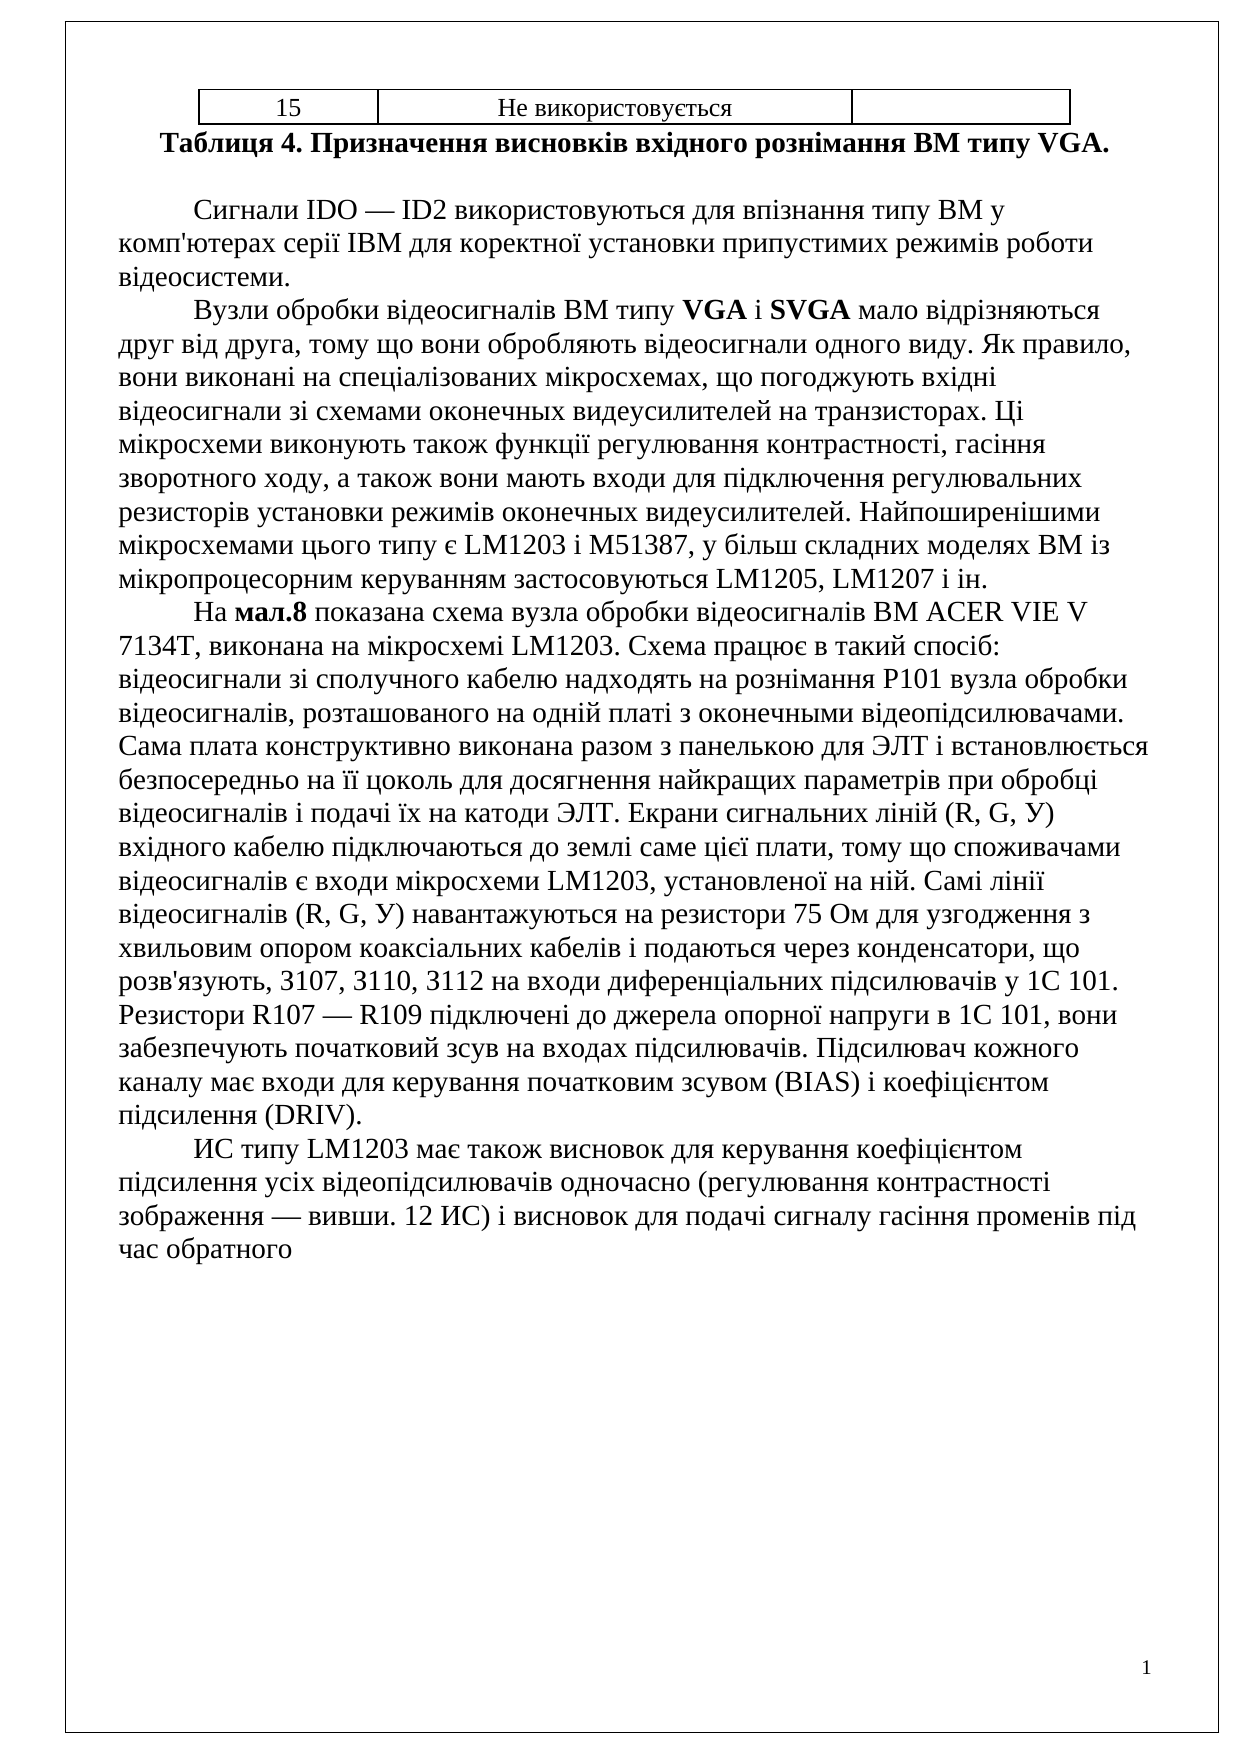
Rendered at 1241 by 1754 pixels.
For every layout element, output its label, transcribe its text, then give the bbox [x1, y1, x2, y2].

text Вузли обробки відеосигналів ВМ типу VGA і SVGA мало відрізняються друг від друга, тому що вони обробляють відеосигнали одного виду. Як правило, вони виконані на спеціалізованих мікросхемах, що погоджують вхідні відеосигнали зі схемами оконечных видеусилителей на транзисторах. Ці мікросхеми виконують також функції регулювання контрастності, гасіння зворотного ходу, а також вони мають входи для підключення регулювальних резисторів установки режимів оконечных видеусилителей. Найпоширенішими мікросхемами цього типу є LM1203 і М51387, у більш складних моделях ВМ із мікропроцесорним керуванням застосовуються LM1205, LM1207 і ін. [118, 292, 1152, 594]
text На мал.8 показана схема вузла обробки відеосигналів ВМ ACER VIE V 7134Т, виконана на мікросхемі LM1203. Схема працює в такий спосіб: відеосигнали зі сполучного кабелю надходять на рознімання Р101 вузла обробки відеосигналів, розташованого на одній платі з оконечными відеопідсилювачами. Сама плата конструктивно виконана разом з панелькою для ЭЛТ і встановлюється безпосередньо на її цоколь для досягнення найкращих параметрів при обробці відеосигналів і подачі їх на катоди ЭЛТ. Екрани сигнальних ліній (R, G, У) вхідного кабелю підключаються до землі саме цієї плати, тому що споживачами відеосигналів є входи мікросхеми LM1203, установленої на ній. Самі лінії відеосигналів (R, G, У) навантажуються на резистори 75 Ом для узгодження з хвильовим опором коаксіальних кабелів і подаються через конденсатори, що розв'язують, З107, З110, З112 на входи диференціальних підсилювачів у 1C 101. Резистори R107 — R109 підключені до джерела опорної напруги в 1C 101, вони забезпечують початковий зсув на входах підсилювачів. Підсилювач кожного каналу має входи для керування початковим зсувом (BIAS) і коефіцієнтом підсилення (DRIV). [118, 594, 1152, 1131]
table_cell Не використовується [379, 90, 851, 123]
table_cell [853, 90, 1069, 123]
text Сигнали IDO — ID2 використовуються для впізнання типу ВМ у комп'ютерах серії IBM для коректної установки припустимих режимів роботи відеосистеми. [118, 192, 1152, 292]
table_cell 15 [200, 90, 377, 123]
text ИС типу LM1203 має також висновок для керування коефіцієнтом підсилення усіх відеопідсилювачів одночасно (регулювання контрастності зображення — вивши. 12 ИС) і висновок для подачі сигналу гасіння променів під час обратного [118, 1131, 1152, 1265]
text Таблиця 4. Призначення висновків вхідного рознімання ВМ типу VGA. [118, 125, 1152, 158]
